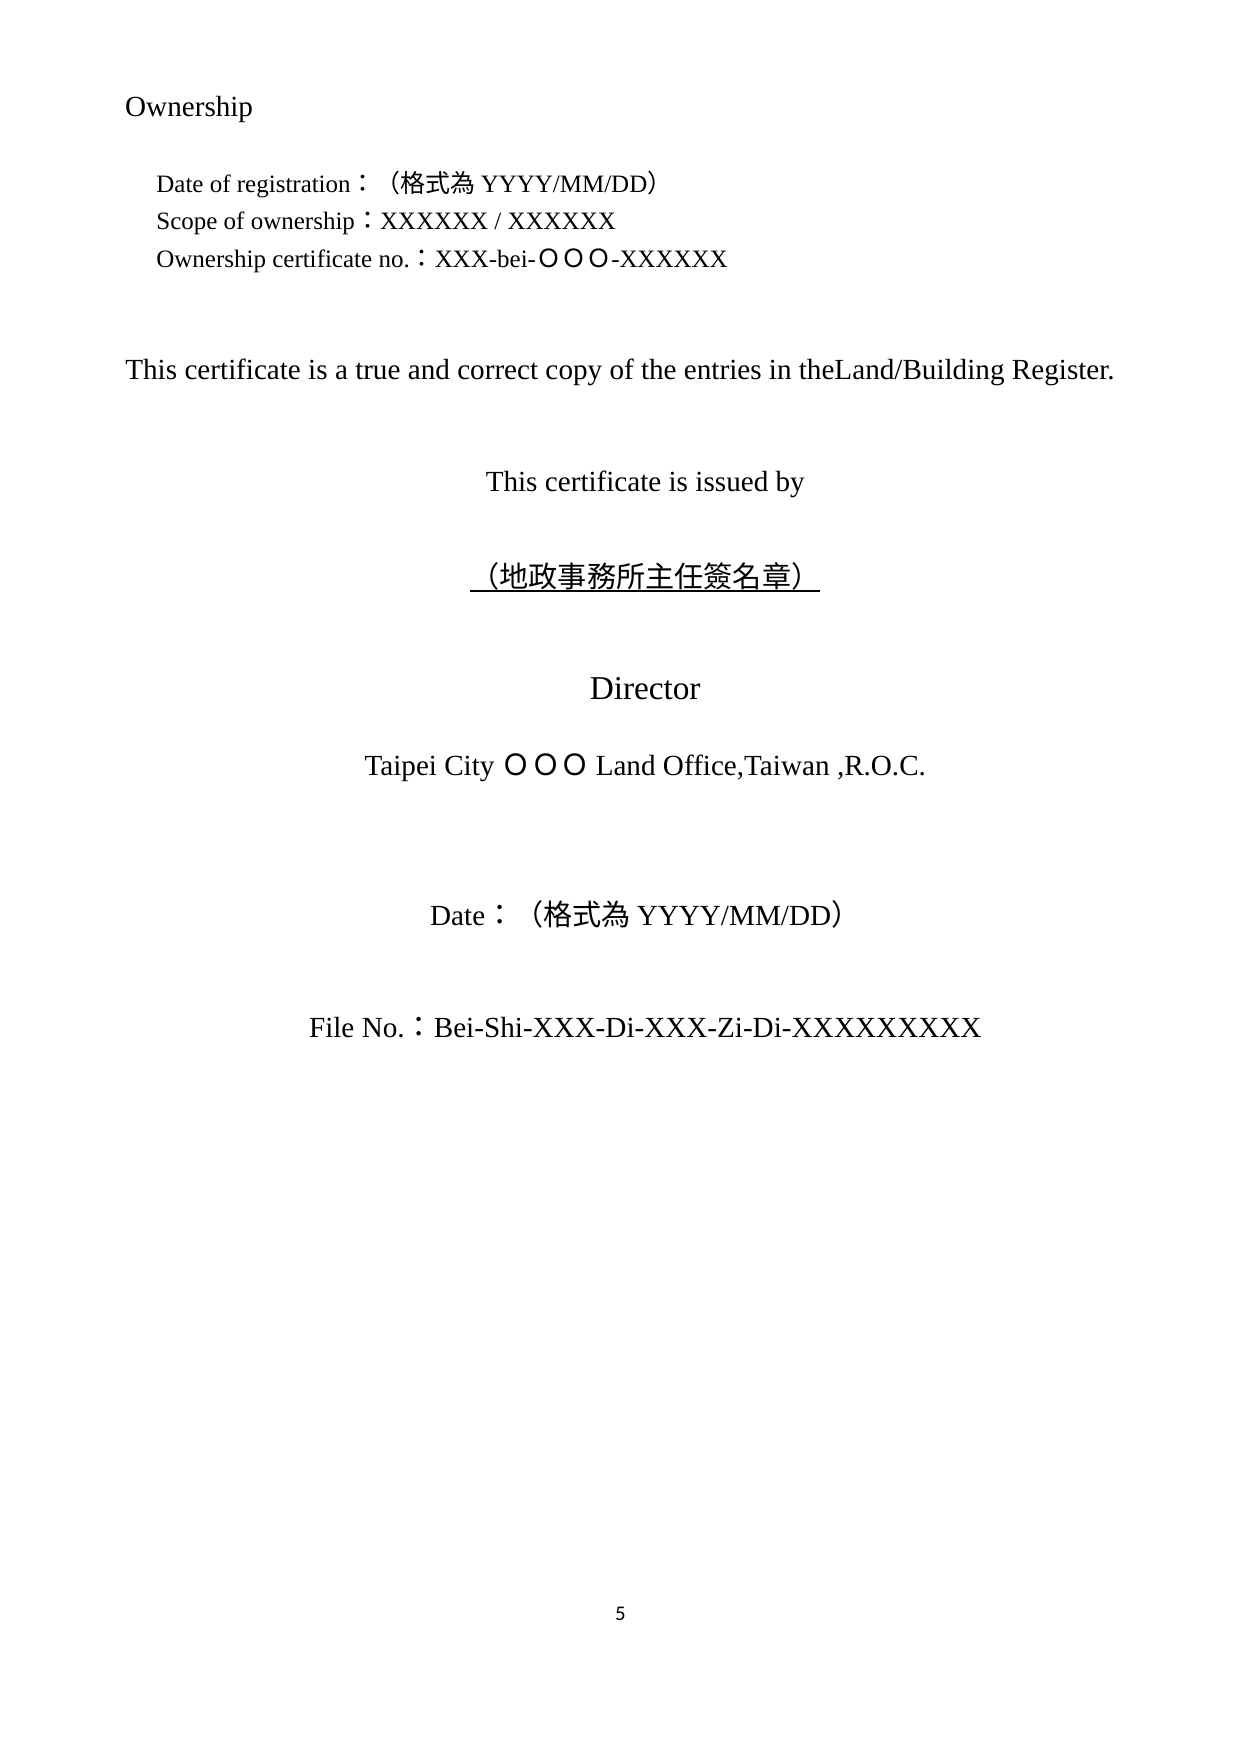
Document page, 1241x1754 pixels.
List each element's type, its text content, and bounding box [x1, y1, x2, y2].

text File No.：Bei-Shi-XXX-Di-XXX-Zi-Di-XXXXXXXXX [125, 987, 1165, 1062]
text This certificate is a true and correct copy of the entries in theLand/Building Register. [75, 350, 1165, 387]
text Director [125, 650, 1165, 725]
text This certificate is issued by [125, 462, 1165, 500]
text Ownership certificate no.：XXX-bei-ＯＯＯ-XXXXXX [125, 237, 1165, 275]
text Scope of ownership：XXXXXX / XXXXXX [125, 200, 1165, 237]
text （地政事務所主任簽名章） [125, 537, 1165, 612]
text Date of registration：（格式為YYYY/MM/DD） [125, 162, 1165, 200]
text Date：（格式為YYYY/MM/DD） [125, 875, 1165, 950]
text Taipei City ＯＯＯ Land Office,Taiwan ,R.O.C. [125, 725, 1165, 800]
text Ownership [125, 87, 1165, 125]
